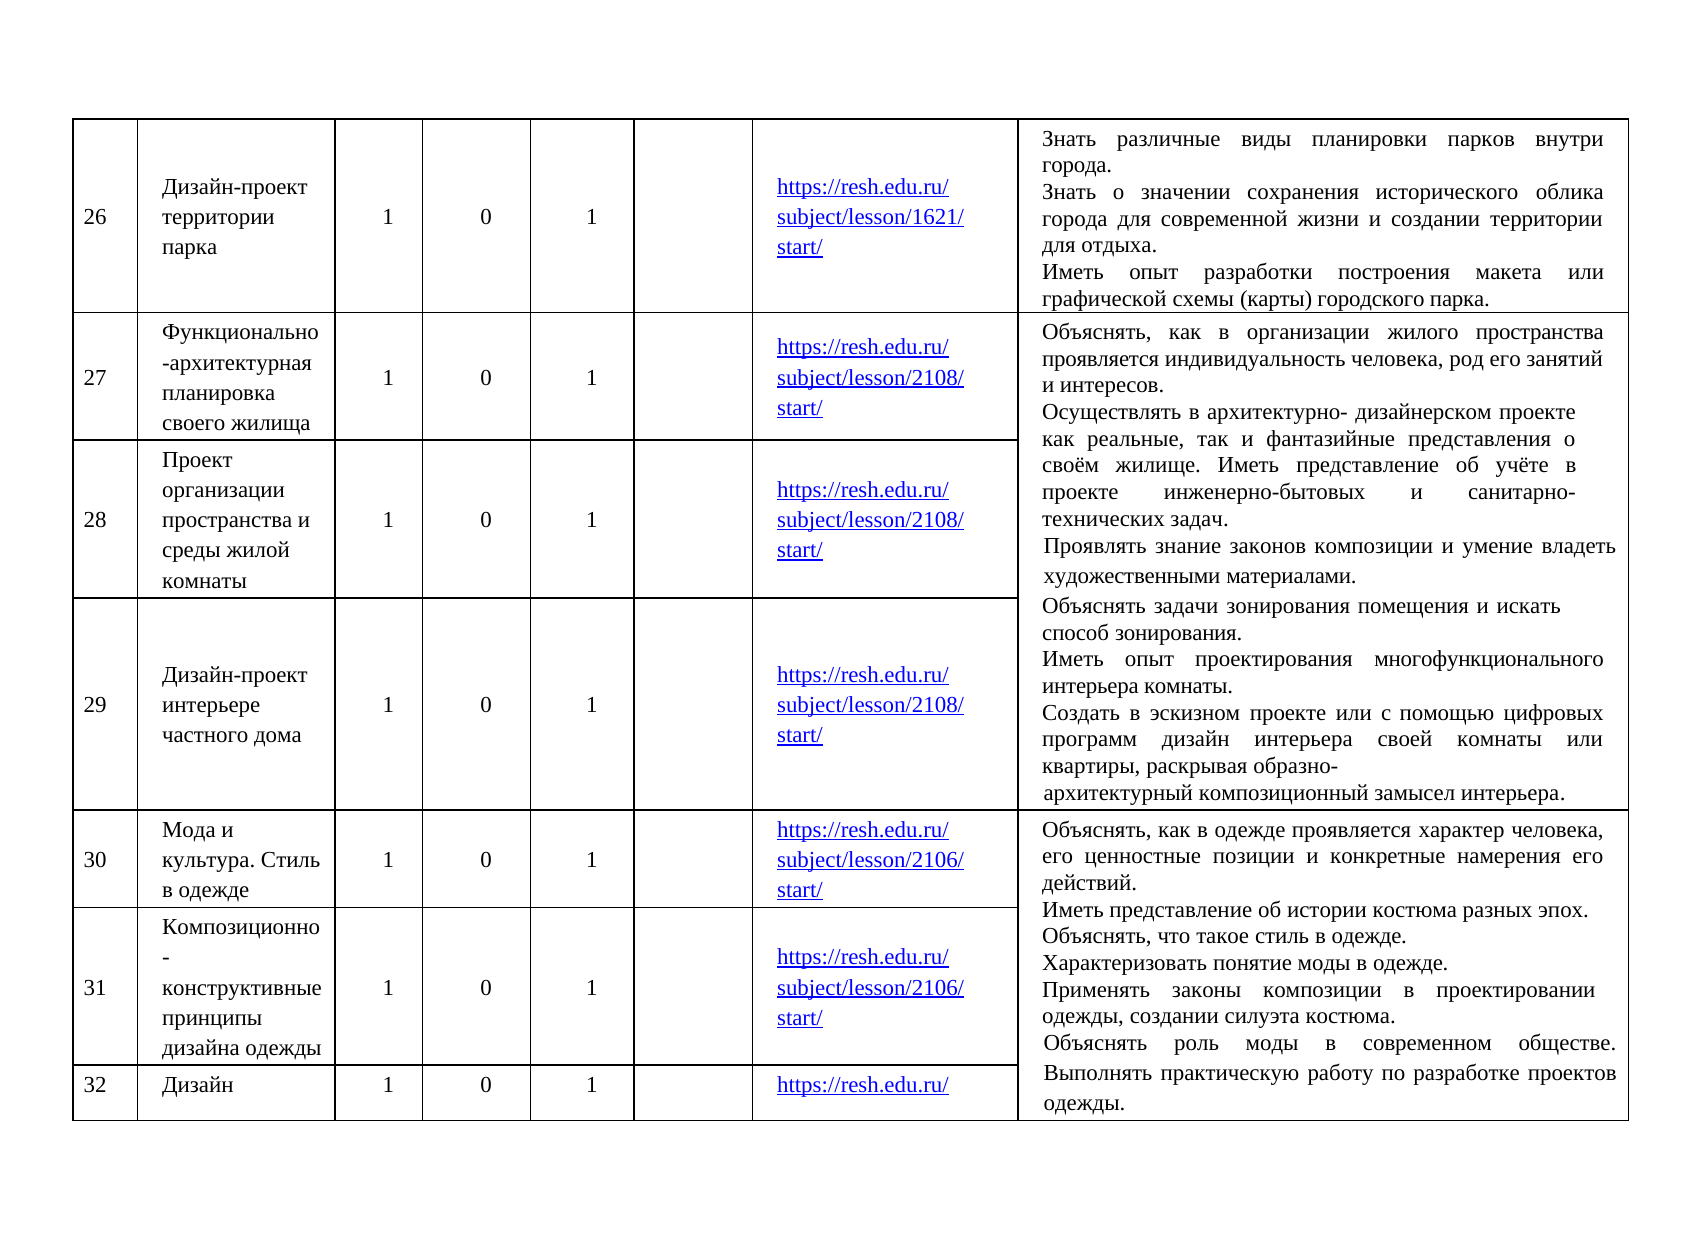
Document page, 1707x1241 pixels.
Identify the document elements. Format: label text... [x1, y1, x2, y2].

table_cell 0 [423, 908, 530, 1064]
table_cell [138, 1066, 334, 1120]
table_cell 28 [74, 441, 137, 597]
table_cell 0 [423, 441, 530, 597]
table_cell [635, 811, 752, 906]
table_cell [753, 120, 1017, 312]
table_cell 0 [423, 120, 530, 312]
table_cell 1 [336, 811, 422, 906]
table_cell Композиционно-конструктивные принципы дизайна одежды [138, 908, 334, 1064]
table_cell 1 [531, 811, 633, 906]
table_cell 1 [531, 908, 633, 1064]
table_cell [635, 599, 752, 809]
table_cell 0 [423, 313, 530, 439]
table_cell https://resh.edu.ru/subject/lesson/2108/start/ [753, 441, 1017, 597]
table_cell [635, 1066, 752, 1120]
table_cell 1 [336, 1066, 422, 1120]
table_cell 0 [423, 811, 530, 906]
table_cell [1019, 120, 1628, 312]
table_cell [635, 313, 752, 439]
table_cell https://resh.edu.ru/subject/lesson/2108/start/ [753, 313, 1017, 439]
table_cell 26 [74, 120, 137, 312]
table_cell https://resh.edu.ru/subject/lesson/2108/start/ [753, 599, 1017, 809]
table_cell 0 [423, 599, 530, 809]
table_cell 32 [74, 1066, 137, 1120]
table_cell 1 [531, 441, 633, 597]
table_cell 31 [74, 908, 137, 1064]
table_cell [635, 441, 752, 597]
table_cell [635, 120, 752, 312]
table_cell 27 [74, 313, 137, 439]
table_cell 1 [336, 908, 422, 1064]
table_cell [753, 908, 1017, 1064]
table_cell 1 [336, 120, 422, 312]
table_cell Объяснять, как в одежде проявляется характер человека, его ценностные позиции и конкретные намерения его действий. Иметь представление об истории костюма разных эпох. Объяснять, что такое стиль в одежде. Характеризовать понятие моды в одежде. Применять законы композиции в проектировании одежды, создании силуэта костюма. Объяснять роль моды в современном обществе. Выполнять практическую работу по разработке проектов одежды. Обсуждать особенности современной молодёжной одежды. Сравнивать функциональные особенности современной одежды с традиционными функциями одежды прошлых эпох. Использовать графические навыки и технологии выполнения коллажа в процессе создания эскизов молодёжных комплектов одежды. Выполнять творческие работы по теме «Дизайн современной одежды» [1019, 811, 1628, 1120]
table_cell Мода и культура. Стиль в одежде [138, 811, 334, 906]
table_cell [635, 908, 752, 1064]
table_cell 29 [74, 599, 137, 809]
table_cell 0 [423, 1066, 530, 1120]
table_cell Проект организации пространства и среды жилой комнаты [138, 441, 334, 597]
table_cell 30 [74, 811, 137, 906]
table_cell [138, 120, 334, 312]
table_cell 1 [531, 313, 633, 439]
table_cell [753, 1066, 1017, 1120]
table_cell 1 [531, 120, 633, 312]
table_cell 1 [336, 441, 422, 597]
table_cell https://resh.edu.ru/subject/lesson/2106/start/ [753, 811, 1017, 906]
table_cell 1 [531, 599, 633, 809]
table_cell Функционально-архитектурная планировка своего жилища [138, 313, 334, 439]
table_cell Дизайн-проект интерьере частного дома [138, 599, 334, 809]
table_cell 1 [336, 599, 422, 809]
table_cell 1 [336, 313, 422, 439]
table_cell 1 [531, 1066, 633, 1120]
table_cell Объяснять, как в организации жилого пространства проявляется индивидуальность человека, род его занятий и интересов. Осуществлять в архитектурно- дизайнерском проекте как реальные, так и фантазийные представления о своём жилище. Иметь представление об учёте в проекте инженерно-бытовых и санитарно-технических задач. Проявлять знание законов композиции и умение владеть художественными материалами. Объяснять задачи зонирования помещения и искать способ зонирования. Иметь опыт проектирования многофункционального интерьера комнаты. Создать в эскизном проекте или с помощью цифровых программ дизайн интерьера своей комнаты или квартиры, раскрывая образно- архитектурный композиционный замысел интерьера. [1019, 313, 1628, 809]
